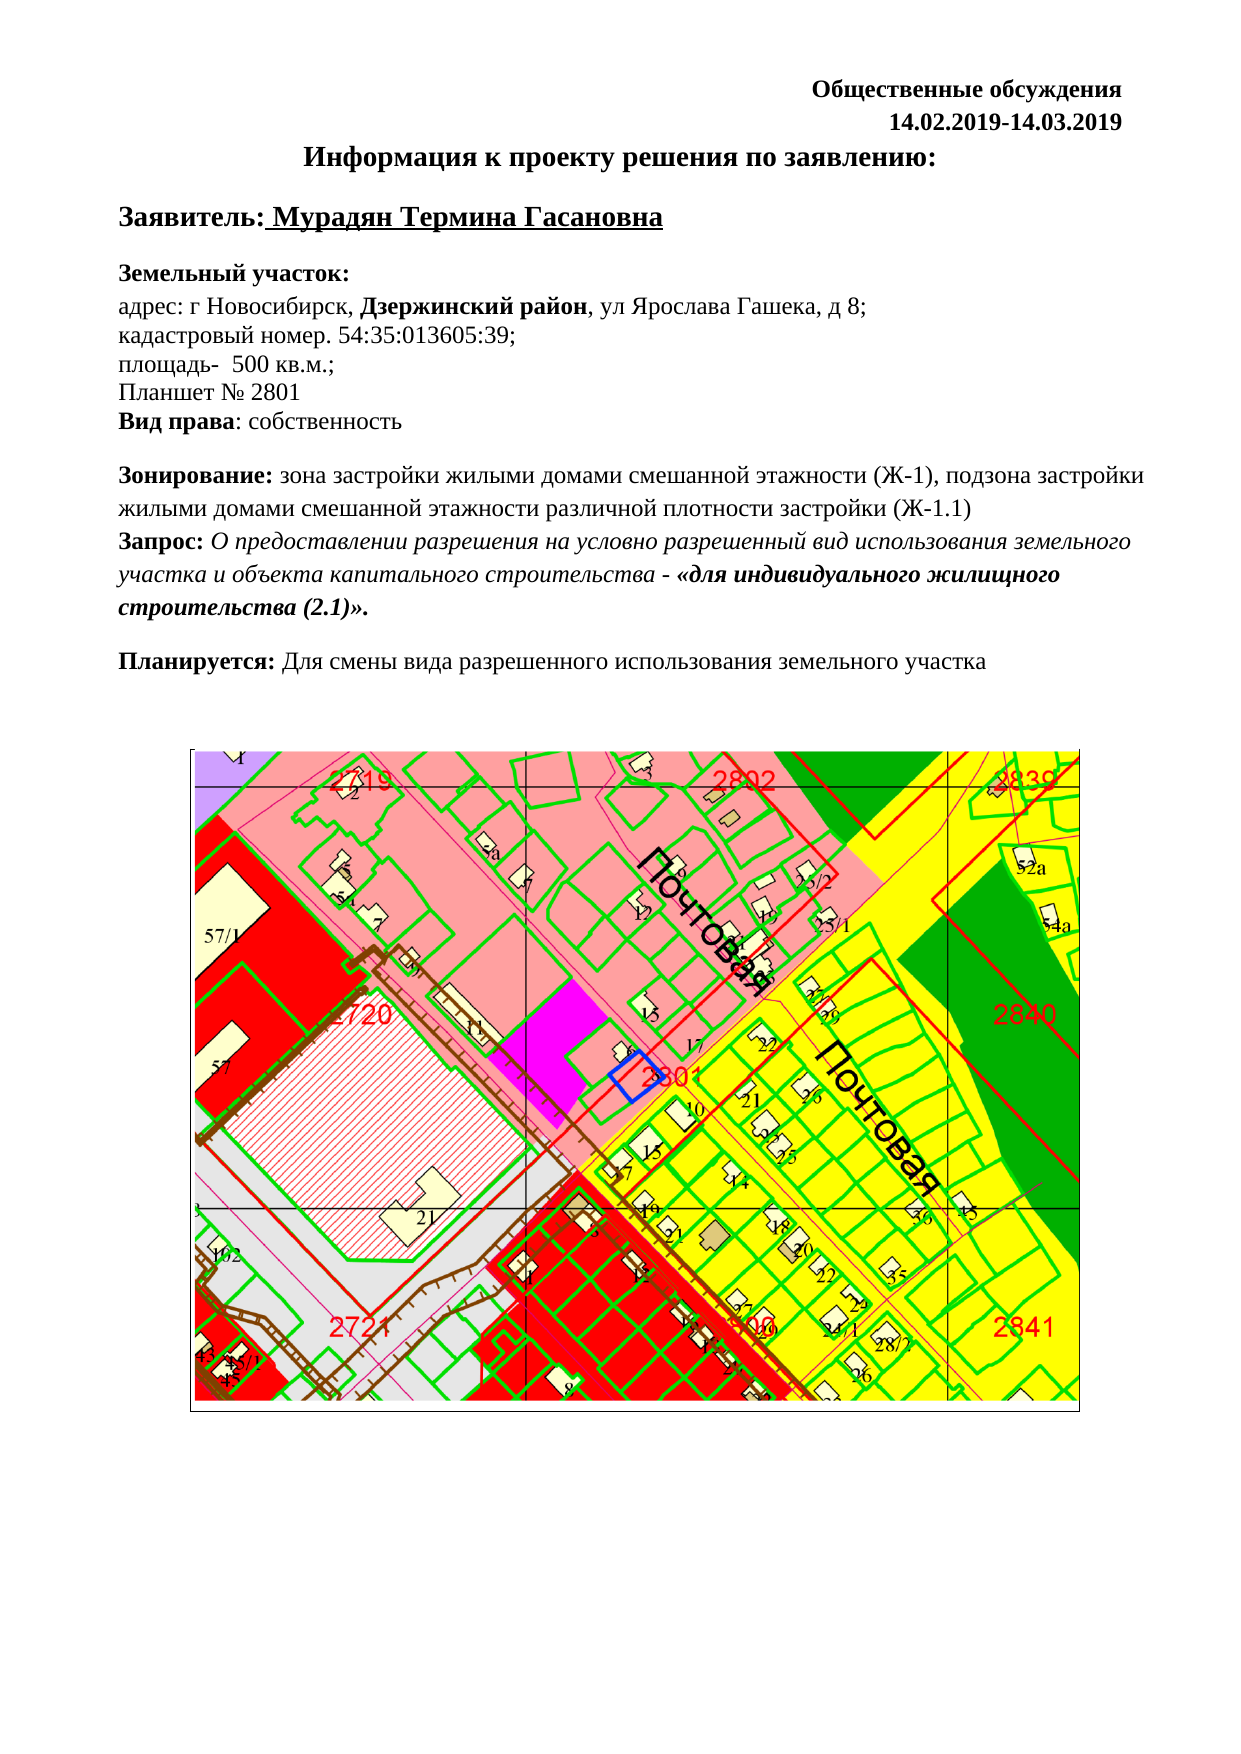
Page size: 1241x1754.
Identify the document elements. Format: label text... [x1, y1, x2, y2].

text адрес: г Новосибирск, Дзержинский район, ул Ярослава Гашека, д 8; [118, 291, 1152, 320]
text Вид права: собственность [118, 406, 1152, 435]
text Заявитель: Мурадян Термина Гасановна [118, 199, 1122, 232]
text кадастровый номер. 54:35:013605:39; [118, 320, 1152, 349]
text площадь- 500 кв.м.; [118, 349, 1152, 377]
text Планируется: Для смены вида разрешенного использования земельного участка [118, 646, 1152, 675]
text Информация к проекту решения по заявлению: [118, 139, 1122, 173]
picture [194, 749, 1080, 1401]
text Планшет № 2801 [118, 377, 1152, 406]
text Земельный участок: [118, 258, 1152, 287]
table_header [191, 750, 1079, 1411]
text Запрос: О предоставлении разрешения на условно разрешенный вид использования земельного участка и объекта капитального строительства - «для индивидуального жилищного строительства (2.1)». [118, 526, 1152, 621]
text Зонирование: зона застройки жилыми домами смешанной этажности (Ж-1), подзона застройки жилыми домами смешанной этажности различной плотности застройки (Ж-1.1) [118, 460, 1152, 522]
